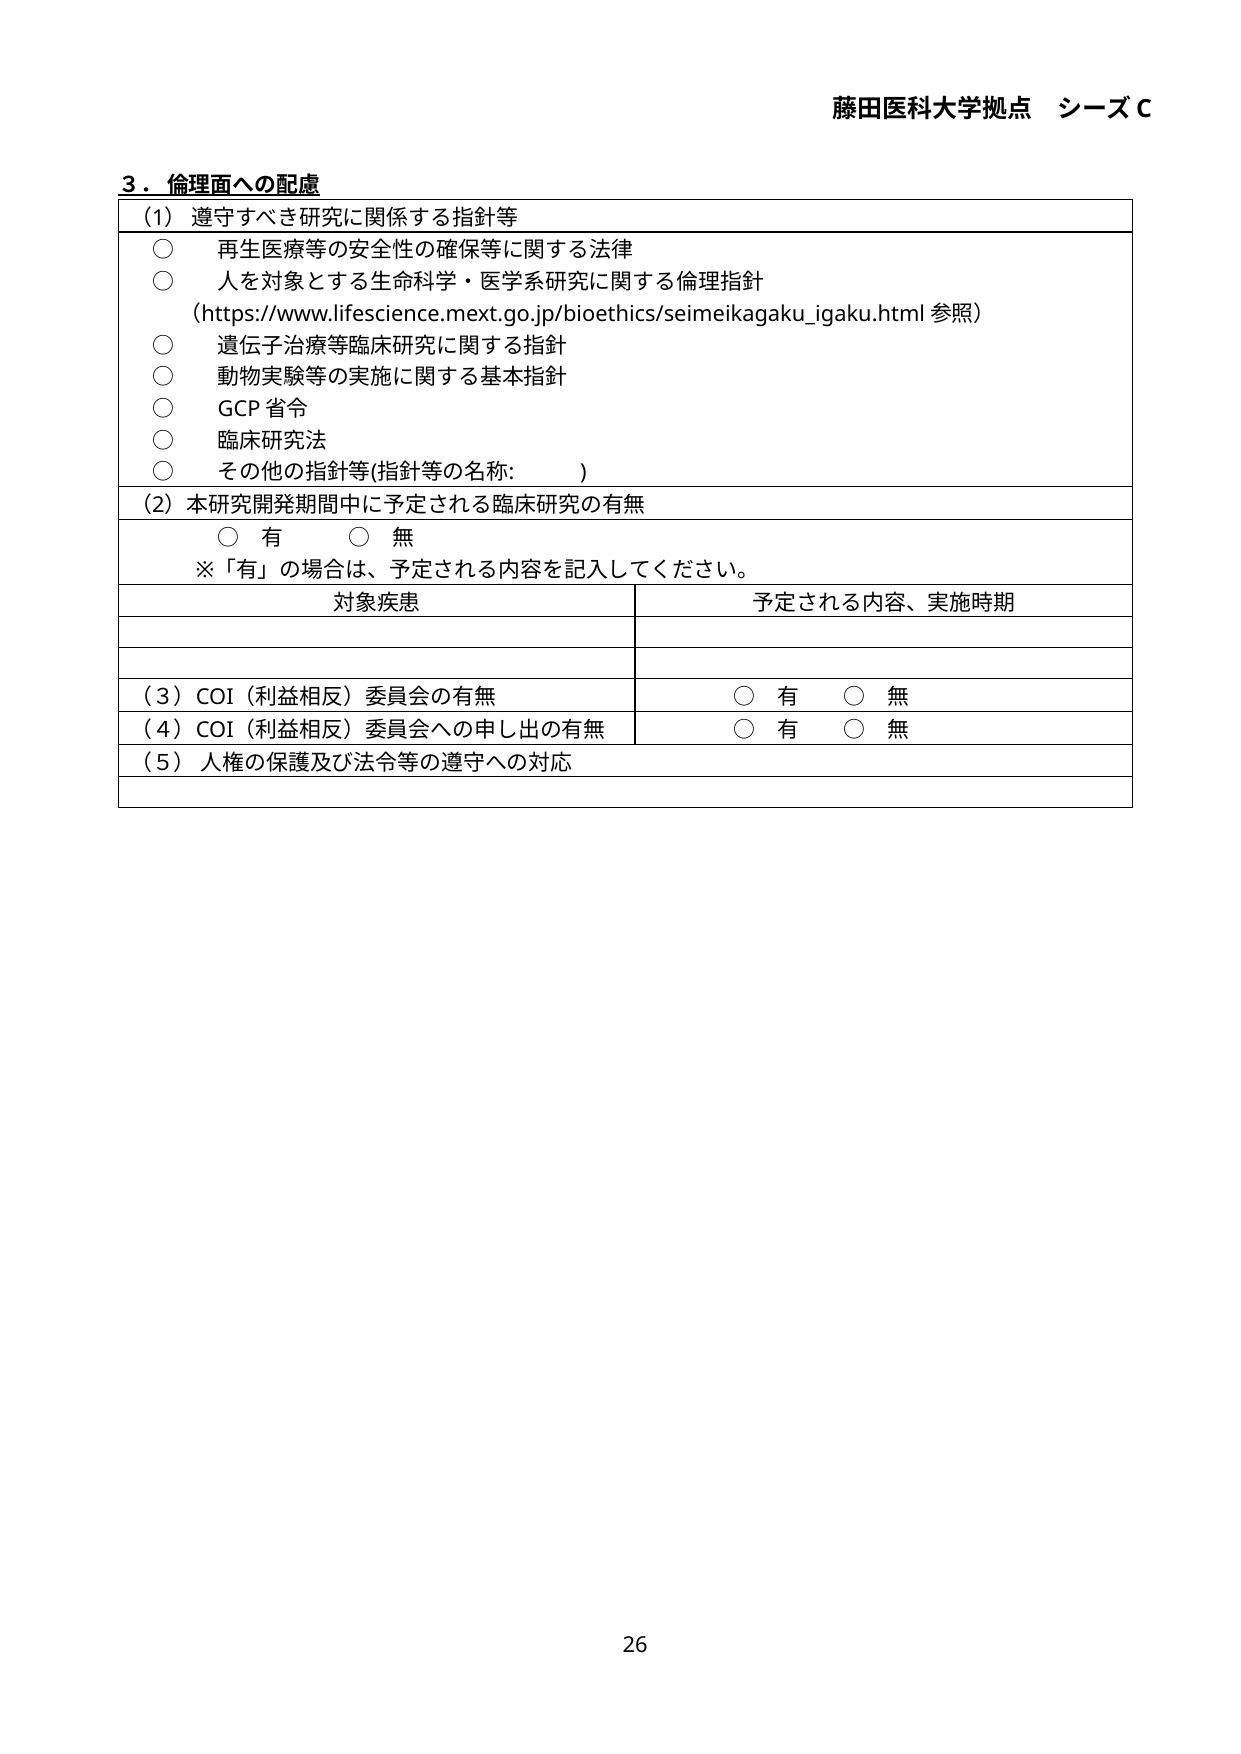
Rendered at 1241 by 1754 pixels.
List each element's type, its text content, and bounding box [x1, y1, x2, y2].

table_cell 有 無 [636, 679, 1132, 711]
table_cell [636, 617, 1132, 647]
table_cell 有 無 [636, 712, 1132, 743]
table_cell （４）COI（利益相反）委員会への申し出の有無 [119, 712, 634, 743]
table_cell 有 無 ※「有」の場合は、予定される内容を記入してください。 [119, 520, 1132, 583]
table_cell （３）COI（利益相反）委員会の有無 [119, 679, 634, 711]
text ３． 倫理面への配慮 [118, 167, 1152, 199]
table_cell 対象疾患 [119, 585, 634, 616]
table_cell [119, 777, 1132, 807]
table_header （1） 遵守すべき研究に関係する指針等 [119, 200, 1132, 231]
table_cell 予定される内容、実施時期 [636, 585, 1132, 616]
table_cell （５） 人権の保護及び法令等の遵守への対応 [119, 745, 1132, 776]
table_cell [636, 648, 1132, 678]
table_cell [119, 648, 634, 678]
table_cell （2）本研究開発期間中に予定される臨床研究の有無 [119, 487, 1132, 519]
table_cell [119, 617, 634, 647]
table_cell 再生医療等の安全性の確保等に関する法律 人を対象とする生命科学・医学系研究に関する倫理指針 （https://www.lifescience.mext.go.jp/bioethics/seimeikagaku_igaku.html参照） 遺伝子治療等臨床研究に関する指針 動物実験等の実施に関する基本指針 GCP省令 臨床研究法 その他の指針等(指針等の名称: ) [119, 233, 1132, 486]
